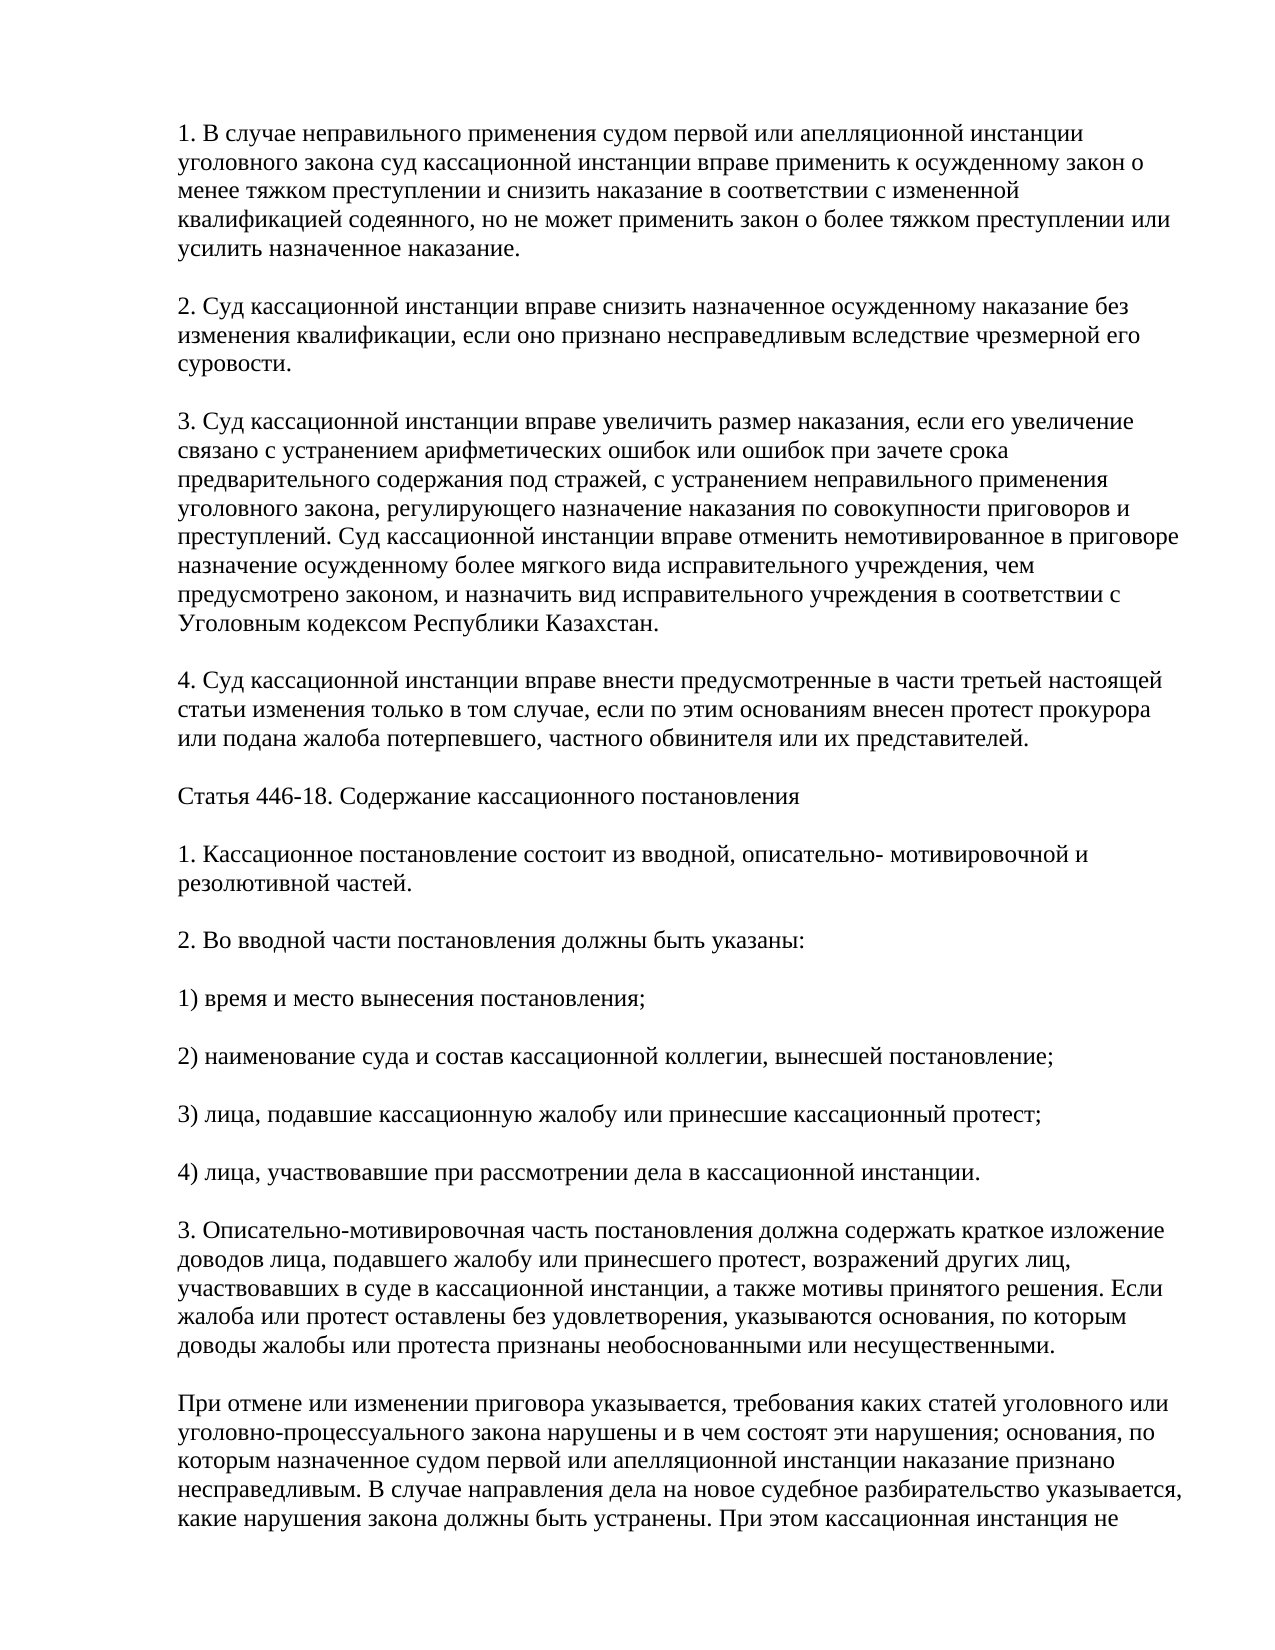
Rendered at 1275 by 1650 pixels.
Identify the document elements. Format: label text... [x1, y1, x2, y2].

text 3. Описательно-мотивировочная часть постановления должна содержать краткое изложение доводов лица, подавшего жалобу или принесшего протест, возражений других лиц, участвовавших в суде в кассационной инстанции, а также мотивы принятого решения. Если жалоба или протест оставлены без удовлетворения, указываются основания, по которым доводы жалобы или протеста признаны необоснованными или несущественными. [177, 1215, 1186, 1359]
text 3. Суд кассационной инстанции вправе увеличить размер наказания, если его увеличение связано с устранением арифметических ошибок или ошибок при зачете срока предварительного содержания под стражей, с устранением неправильного применения уголовного закона, регулирующего назначение наказания по совокупности приговоров и преступлений. Суд кассационной инстанции вправе отменить немотивированное в приговоре назначение осужденному более мягкого вида исправительного учреждения, чем предусмотрено законом, и назначить вид исправительного учреждения в соответствии с Уголовным кодексом Республики Казахстан. [177, 406, 1186, 636]
text 2) наименование суда и состав кассационной коллегии, вынесшей постановление; [177, 1041, 1186, 1070]
text 1. Кассационное постановление состоит из вводной, описательно- мотивировочной и резолютивной частей. [177, 839, 1186, 896]
text 3) лица, подавшие кассационную жалобу или принесшие кассационный протест; [177, 1099, 1186, 1128]
text Статья 446-18. Содержание кассационного постановления [177, 781, 1186, 810]
text 4) лица, участвовавшие при рассмотрении дела в кассационной инстанции. [177, 1157, 1186, 1186]
text 2. Во вводной части постановления должны быть указаны: [177, 926, 1186, 954]
text 1) время и место вынесения постановления; [177, 983, 1186, 1012]
text 4. Суд кассационной инстанции вправе внести предусмотренные в части третьей настоящей статьи изменения только в том случае, если по этим основаниям внесен протест прокурора или подана жалоба потерпевшего, частного обвинителя или их представителей. [177, 666, 1186, 752]
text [177, 1388, 1186, 1532]
text 2. Суд кассационной инстанции вправе снизить назначенное осужденному наказание без изменения квалификации, если оно признано несправедливым вследствие чрезмерной его суровости. [177, 291, 1186, 377]
text 1. В случае неправильного применения судом первой или апелляционной инстанции уголовного закона суд кассационной инстанции вправе применить к осужденному закон о менее тяжком преступлении и снизить наказание в соответствии с измененной квалификацией содеянного, но не может применить закон о более тяжком преступлении или усилить назначенное наказание. [177, 118, 1186, 262]
